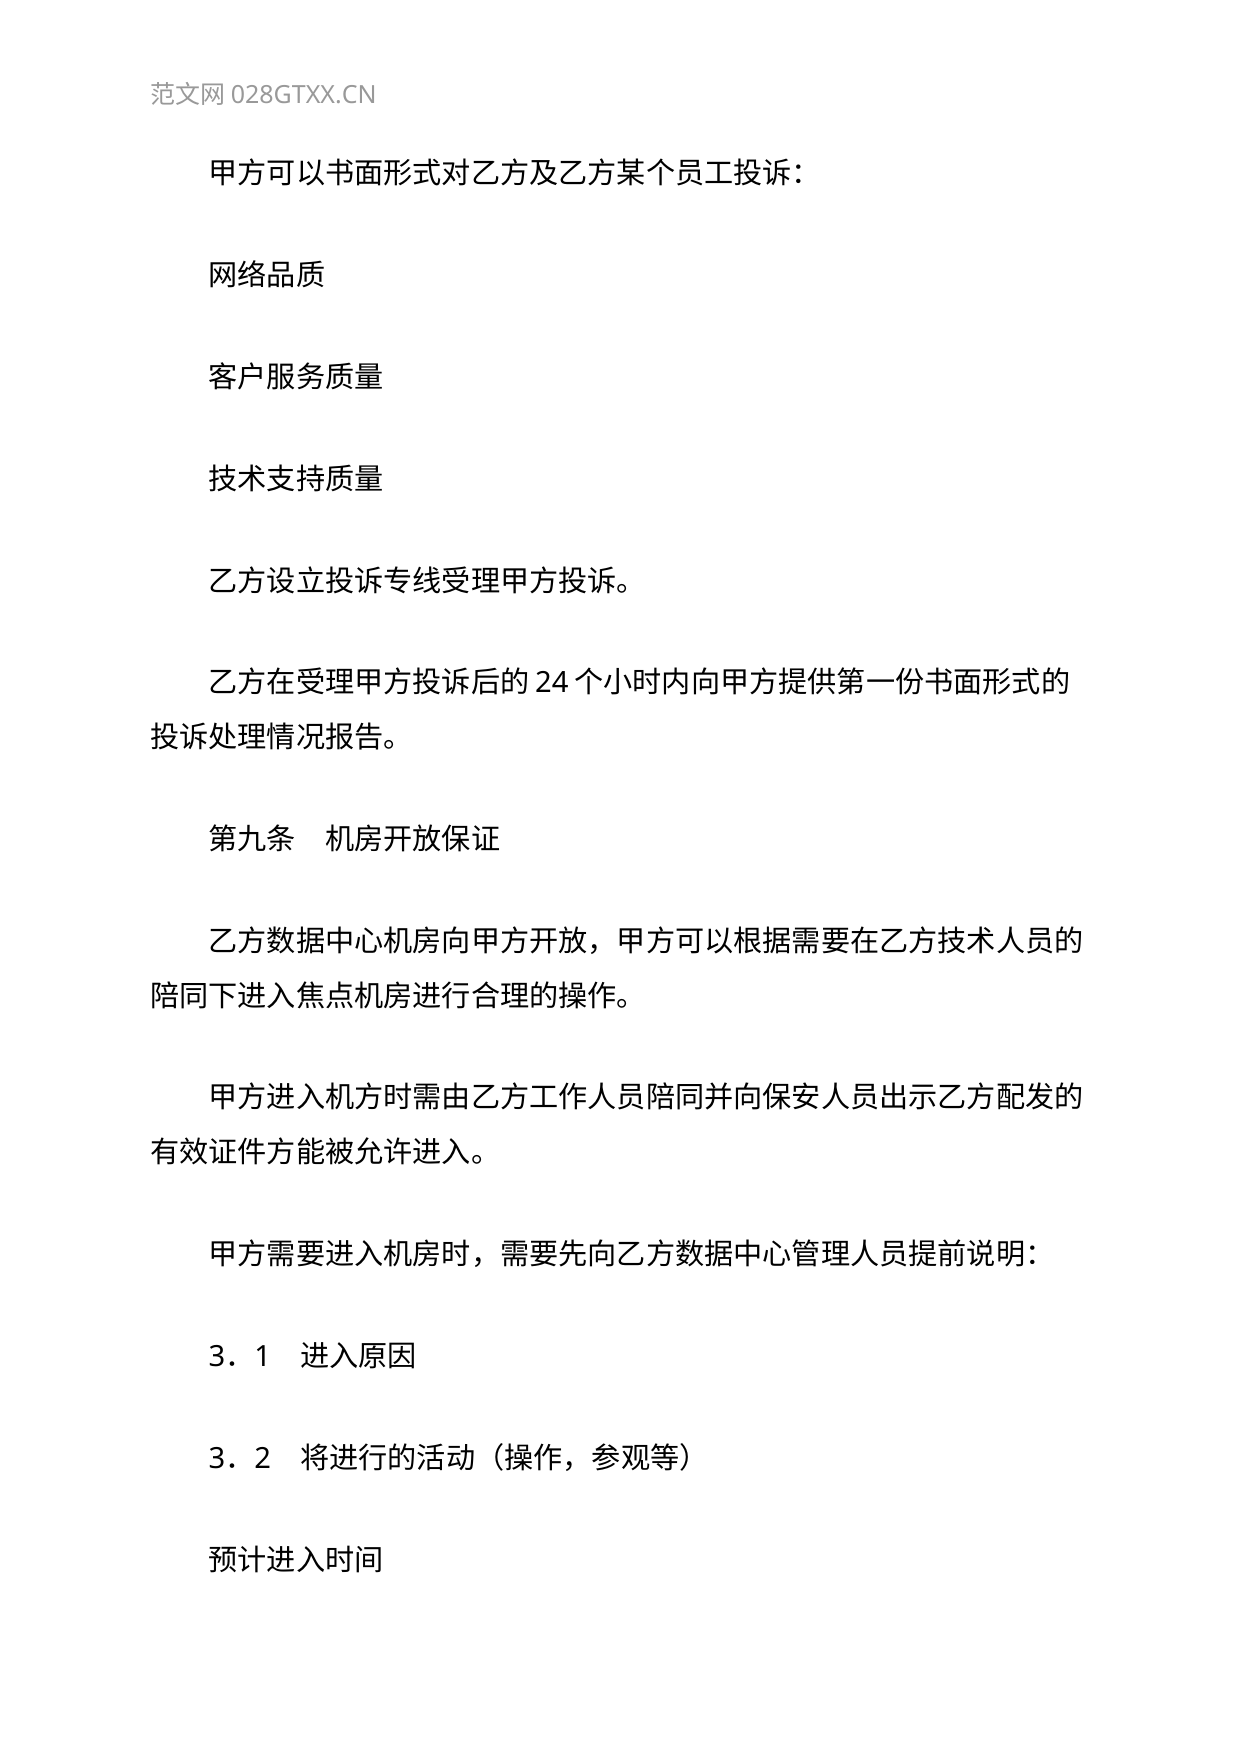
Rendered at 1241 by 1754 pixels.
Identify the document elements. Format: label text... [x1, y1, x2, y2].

text 技术支持质量 [150, 455, 1090, 498]
text 客户服务质量 [150, 353, 1090, 396]
text 3．2 将进行的活动（操作，参观等） [150, 1434, 1090, 1477]
text 乙方在受理甲方投诉后的24个小时内向甲方提供第一份书面形式的投诉处理情况报告。 [150, 659, 1090, 756]
text 预计进入时间 [150, 1536, 1090, 1579]
text 3．1 进入原因 [150, 1332, 1090, 1375]
text 乙方设立投诉专线受理甲方投诉。 [150, 557, 1090, 599]
text 甲方进入机方时需由乙方工作人员陪同并向保安人员出示乙方配发的有效证件方能被允许进入。 [150, 1074, 1090, 1171]
text 乙方数据中心机房向甲方开放，甲方可以根据需要在乙方技术人员的陪同下进入焦点机房进行合理的操作。 [150, 917, 1090, 1014]
text 网络品质 [150, 252, 1090, 294]
text 甲方可以书面形式对乙方及乙方某个员工投诉： [150, 150, 1090, 192]
text 第九条 机房开放保证 [150, 816, 1090, 858]
text 甲方需要进入机房时，需要先向乙方数据中心管理人员提前说明： [150, 1231, 1090, 1273]
